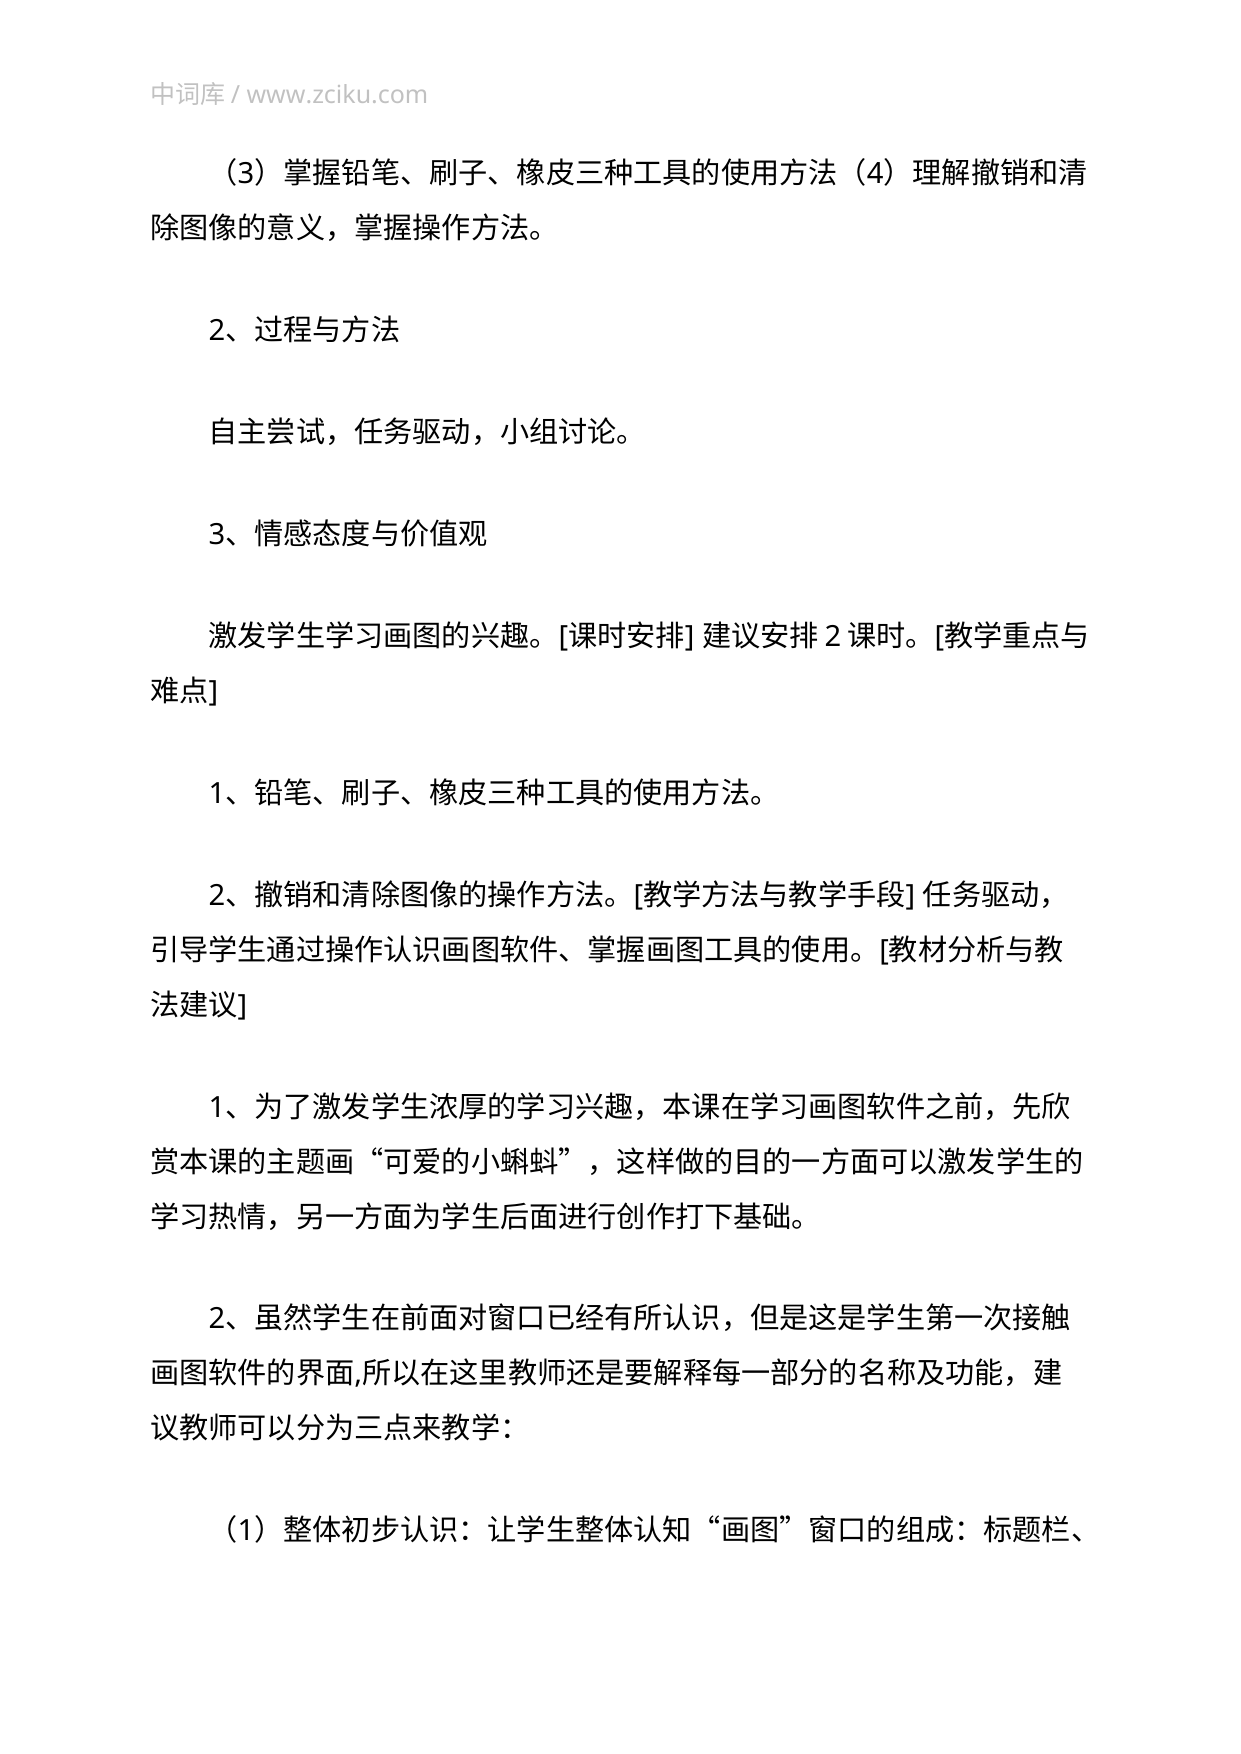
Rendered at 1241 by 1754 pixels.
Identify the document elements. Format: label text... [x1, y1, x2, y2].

text （3）掌握铅笔、刷子、橡皮三种工具的使用方法（4）理解撤销和清除图像的意义，掌握操作方法。 [150, 150, 1090, 247]
text 1、铅笔、刷子、橡皮三种工具的使用方法。 [150, 769, 1090, 812]
text 2、过程与方法 [150, 307, 1090, 349]
text 2、撤销和清除图像的操作方法。[教学方法与教学手段] 任务驱动，引导学生通过操作认识画图软件、掌握画图工具的使用。[教材分析与教法建议] [150, 871, 1090, 1024]
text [150, 1507, 1090, 1549]
text 1、为了激发学生浓厚的学习兴趣，本课在学习画图软件之前，先欣赏本课的主题画“可爱的小蝌蚪”，这样做的目的一方面可以激发学生的学习热情，另一方面为学生后面进行创作打下基础。 [150, 1083, 1090, 1236]
text 激发学生学习画图的兴趣。[课时安排] 建议安排2课时。[教学重点与难点] [150, 612, 1090, 710]
text 自主尝试，任务驱动，小组讨论。 [150, 409, 1090, 451]
text 2、虽然学生在前面对窗口已经有所认识，但是这是学生第一次接触画图软件的界面,所以在这里教师还是要解释每一部分的名称及功能，建议教师可以分为三点来教学： [150, 1295, 1090, 1447]
text 3、情感态度与价值观 [150, 511, 1090, 553]
